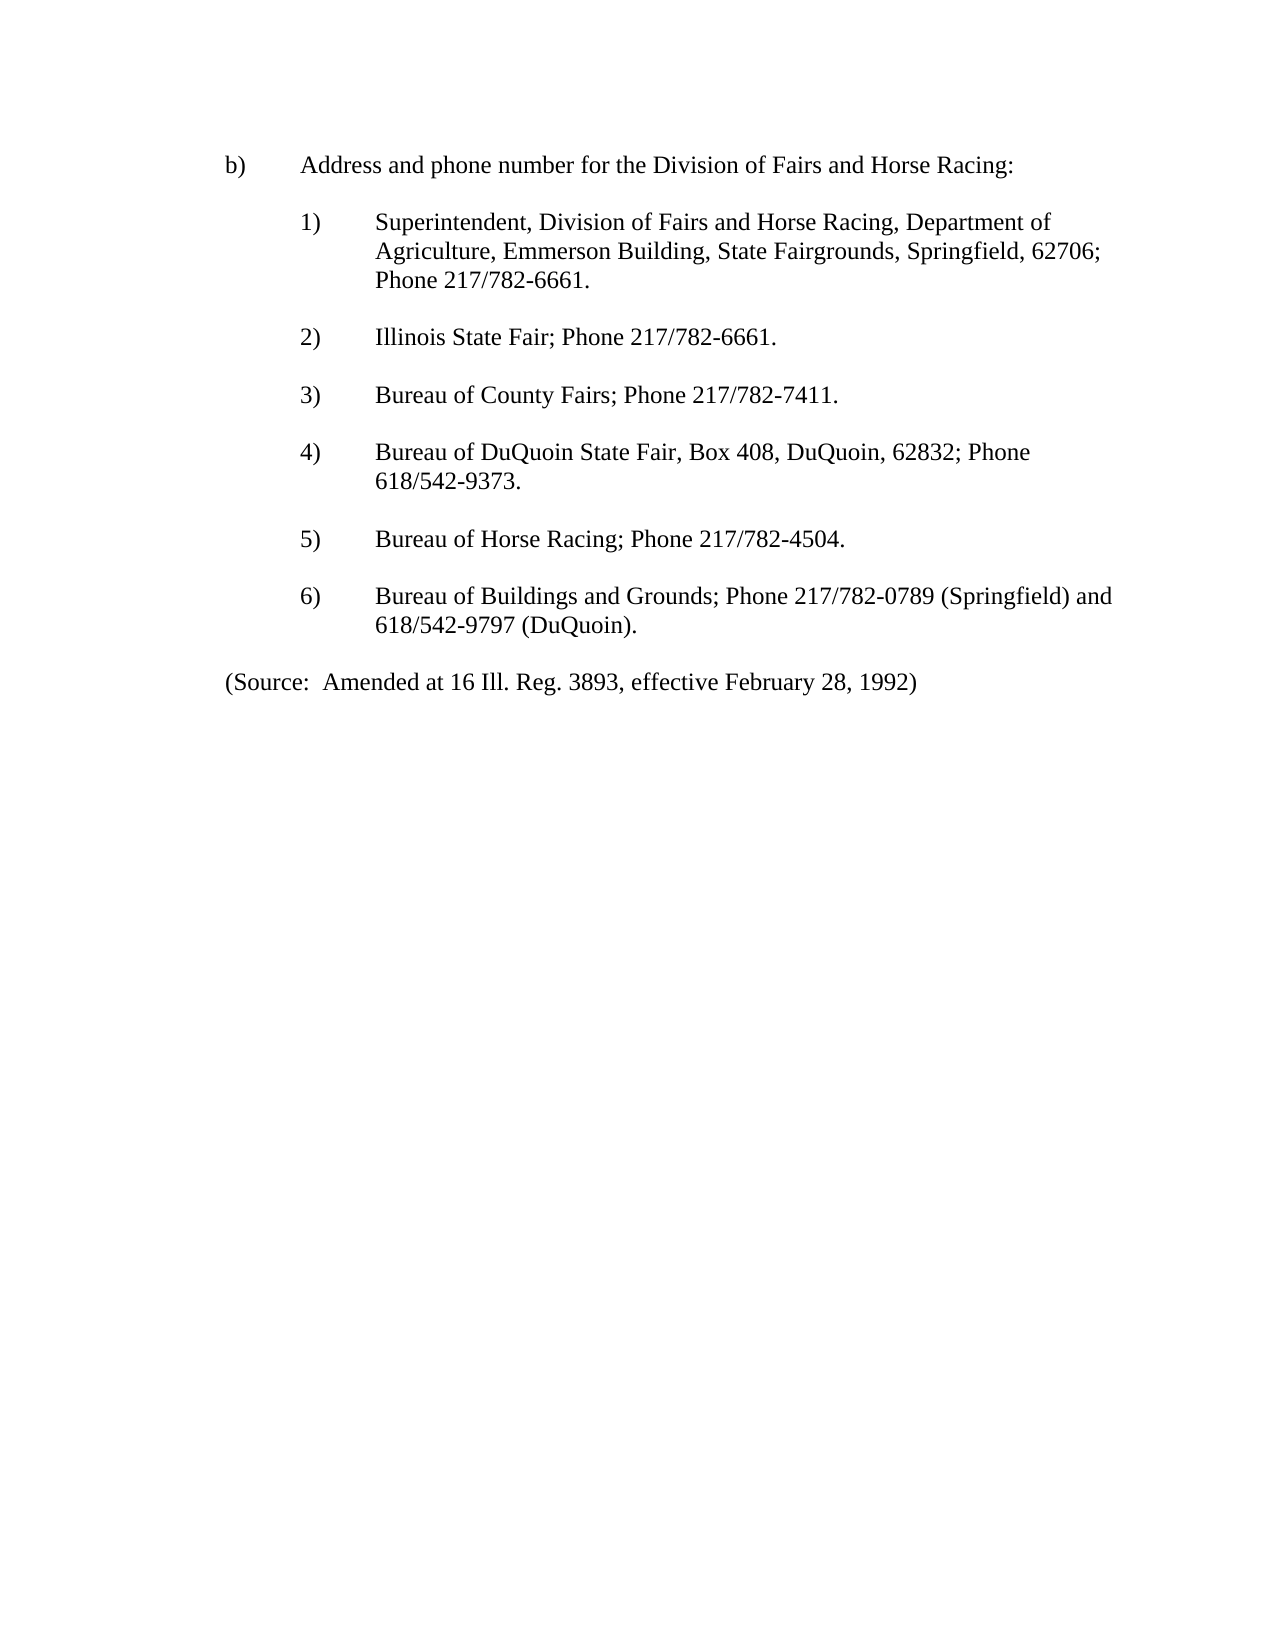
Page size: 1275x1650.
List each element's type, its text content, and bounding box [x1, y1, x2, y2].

text 5) Bureau of Horse Racing; Phone 217/782-4504. [300, 524, 1125, 552]
text 4) Bureau of DuQuoin State Fair, Box 408, DuQuoin, 62832; Phone 618/542-9373. [300, 437, 1125, 495]
text 3) Bureau of County Fairs; Phone 217/782-7411. [300, 380, 1125, 409]
text 1) Superintendent, Division of Fairs and Horse Racing, Department of Agriculture, Emmerson Building, State Fairgrounds, Springfield, 62706; Phone 217/782-6661. [300, 207, 1125, 294]
text b) Address and phone number for the Division of Fairs and Horse Racing: [225, 150, 1125, 179]
text (Source: Amended at 16 Ill. Reg. 3893, effective February 28, 1992) [225, 667, 1125, 696]
text 2) Illinois State Fair; Phone 217/782-6661. [300, 322, 1125, 351]
text 6) Bureau of Buildings and Grounds; Phone 217/782-0789 (Springfield) and 618/542-9797 (DuQuoin). [300, 581, 1125, 639]
